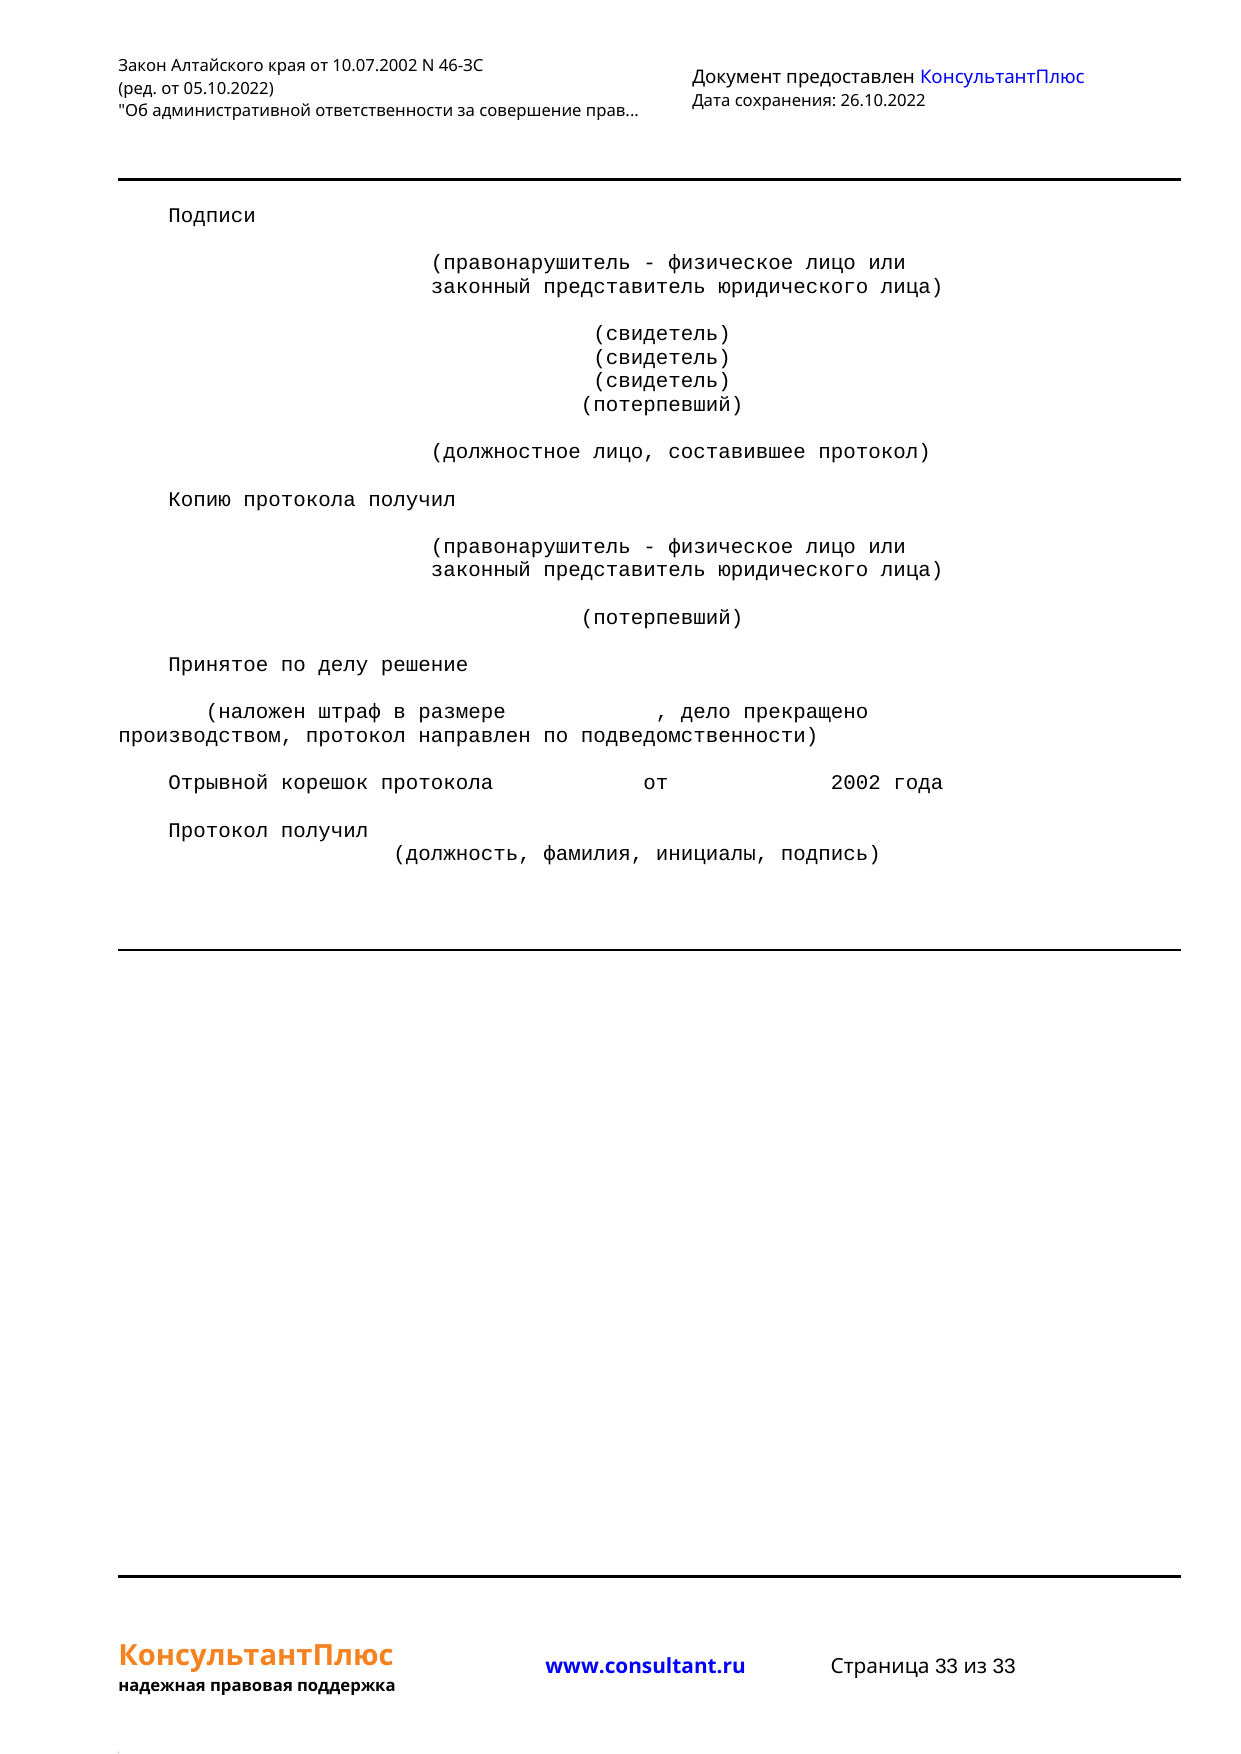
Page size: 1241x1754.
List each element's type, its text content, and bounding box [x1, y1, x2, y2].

text (потерпевший) [118, 394, 1181, 418]
text (должность, фамилия, инициалы, подпись) [118, 843, 1181, 867]
text (свидетель) [118, 370, 1181, 394]
text (свидетель) [118, 347, 1181, 370]
text производством, протокол направлен по подведомственности) [118, 725, 1181, 749]
text Принятое по делу решение [118, 654, 1181, 678]
text (наложен штраф в размере , дело прекращено [118, 701, 1181, 725]
text законный представитель юридического лица) [118, 559, 1181, 583]
text (правонарушитель - физическое лицо или [118, 252, 1181, 276]
text Подписи [118, 205, 1181, 228]
text (свидетель) [118, 323, 1181, 347]
text (потерпевший) [118, 607, 1181, 630]
text Отрывной корешок протокола от 2002 года [118, 772, 1181, 796]
text законный представитель юридического лица) [118, 276, 1181, 299]
text Протокол получил [118, 819, 1181, 843]
text (должностное лицо, составившее протокол) [118, 441, 1181, 465]
text Копию протокола получил [118, 488, 1181, 512]
text (правонарушитель - физическое лицо или [118, 536, 1181, 559]
